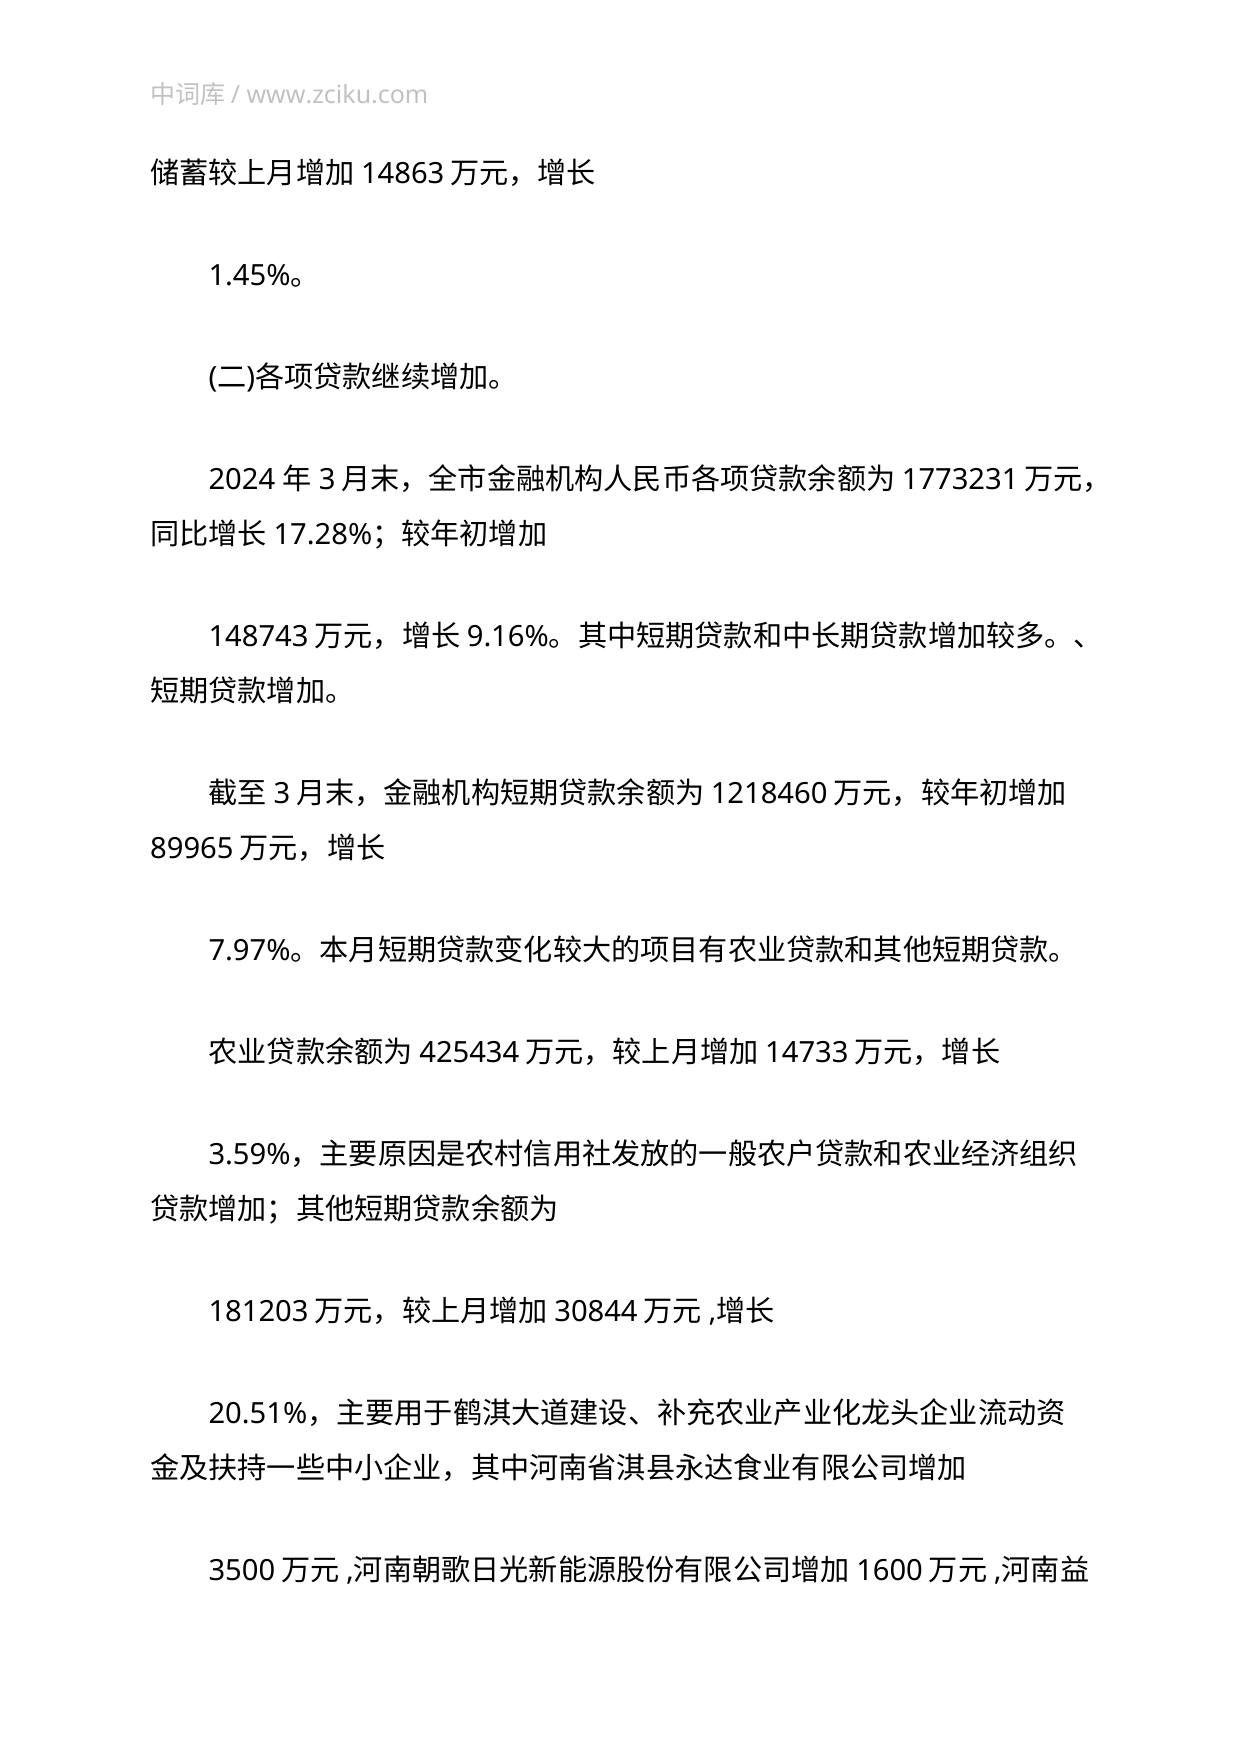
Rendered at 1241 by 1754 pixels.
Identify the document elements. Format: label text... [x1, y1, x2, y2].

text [150, 150, 1090, 192]
text 181203万元，较上月增加 30844万元 ,增长 [150, 1287, 1090, 1330]
text 截至 3月末，金融机构短期贷款余额为 1218460万元，较年初增加 89965万元，增长 [150, 770, 1090, 867]
text 3.59%，主要原因是农村信用社发放的一般农户贷款和农业经济组织贷款增加；其他短期贷款余额为 [150, 1131, 1090, 1228]
text (二)各项贷款继续增加。 [150, 354, 1090, 396]
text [150, 1546, 1090, 1588]
text 20.51%，主要用于鹤淇大道建设、补充农业产业化龙头企业流动资金及扶持一些中小企业，其中河南省淇县永达食业有限公司增加 [150, 1389, 1090, 1487]
text 7.97%。本月短期贷款变化较大的项目有农业贷款和其他短期贷款。 [150, 927, 1090, 969]
text 农业贷款余额为 425434万元，较上月增加 14733万元，增长 [150, 1029, 1090, 1071]
text 2024 年 3月末，全市金融机构人民币各项贷款余额为 1773231万元，同比增长 17.28%；较年初增加 [150, 456, 1090, 553]
text 1.45%。 [150, 252, 1090, 294]
text 148743万元，增长 9.16%。其中短期贷款和中长期贷款增加较多。、短期贷款增加。 [150, 613, 1090, 710]
